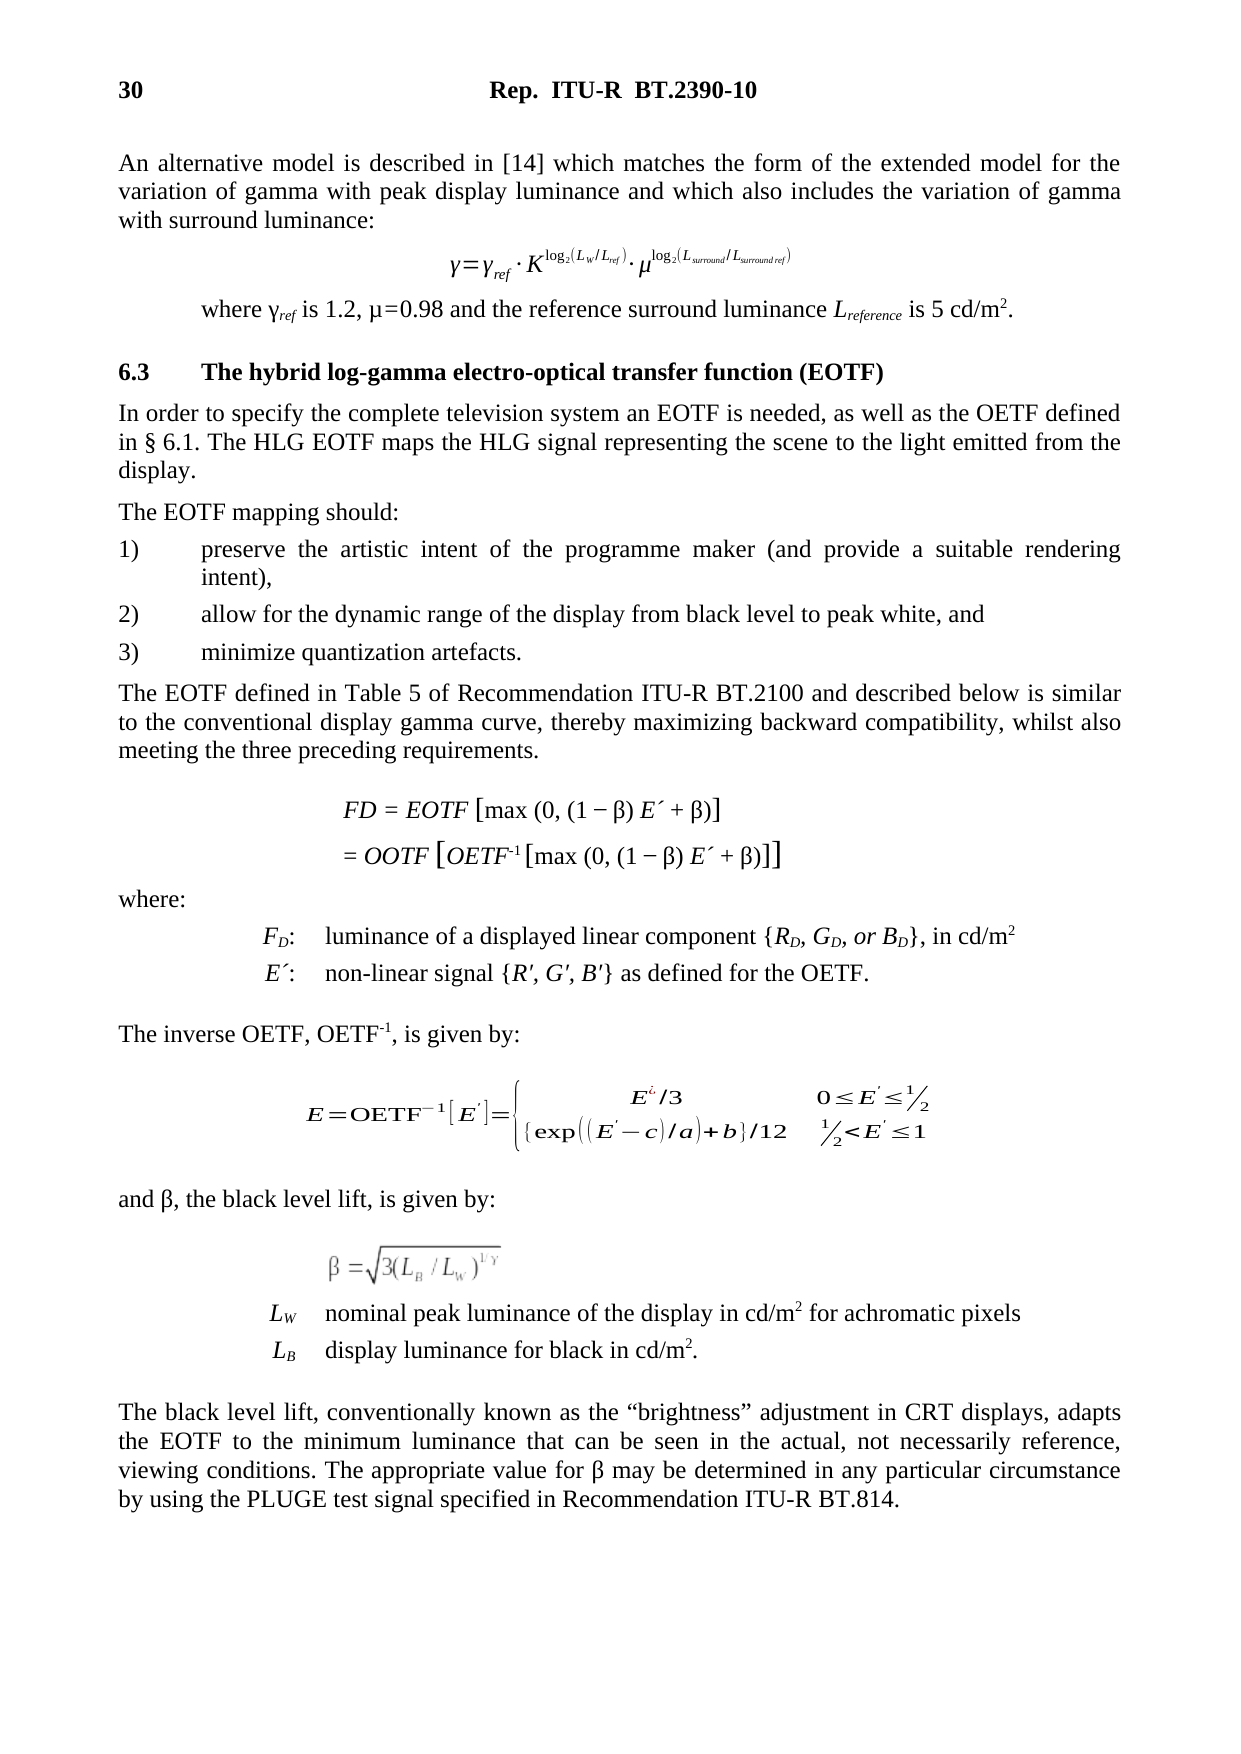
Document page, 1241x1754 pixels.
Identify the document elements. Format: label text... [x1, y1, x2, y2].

text E´: non-linear signal {R′, G′, B′} as defined for the OETF. [118, 958, 1122, 987]
text where: [118, 884, 1122, 913]
text FD: luminance of a displayed linear component {RD, GD, or BD}, in cd/m2 [118, 921, 1122, 950]
subtitle 6.3 The hybrid log-gamma electro-optical transfer function (EOTF) [118, 357, 1122, 385]
text The EOTF defined in Table 5 of Recommendation ITU-R BT.2100 and described below is similar to the conventional display gamma curve, thereby maximizing backward compatibility, whilst also meeting the three preceding requirements. [118, 678, 1122, 764]
text 3) minimize quantization artefacts. [118, 637, 1122, 665]
text where γref is 1.2, µ=0.98 and the reference surround luminance Lreference is 5 cd/m2. [118, 294, 1122, 323]
text LW nominal peak luminance of the display in cd/m2 for achromatic pixels [118, 1298, 1122, 1327]
title The black level lift, conventionally known as the “brightness” adjustment in CRT displays, adapts the EOTF to the minimum luminance that can be seen in the actual, not necessarily reference, viewing conditions. The appropriate value for β may be determined in any particular circumstance by using the PLUGE test signal specified in Recommendation ITU-R BT.814. [118, 1397, 1122, 1512]
text The inverse OETF, OETF-1, is given by: [118, 1019, 1122, 1048]
text In order to specify the complete television system an EOTF is needed, as well as the OETF defined in § 6.1. The HLG EOTF maps the HLG signal representing the scene to the light emitted from the display. [118, 398, 1122, 484]
text The EOTF mapping should: [118, 497, 1122, 525]
text LB display luminance for black in cd/m2. [118, 1335, 1122, 1364]
text and β, the black level lift, is given by: [118, 1184, 1122, 1213]
text 2) allow for the dynamic range of the display from black level to peak white, and [118, 599, 1122, 628]
text 1) preserve the artistic intent of the programme maker (and provide a suitable rendering intent), [118, 534, 1122, 591]
text = OOTF [OETF-1 [max (0, (1 ̶ β) E´ + β)]] [118, 833, 1122, 872]
text FD = EOTF [max (0, (1 ̶ β) E´ + β)] [118, 792, 1122, 825]
text An alternative model is described in [14] which matches the form of the extended model for the variation of gamma with peak display luminance and which also includes the variation of gamma with surround luminance: [118, 148, 1122, 234]
